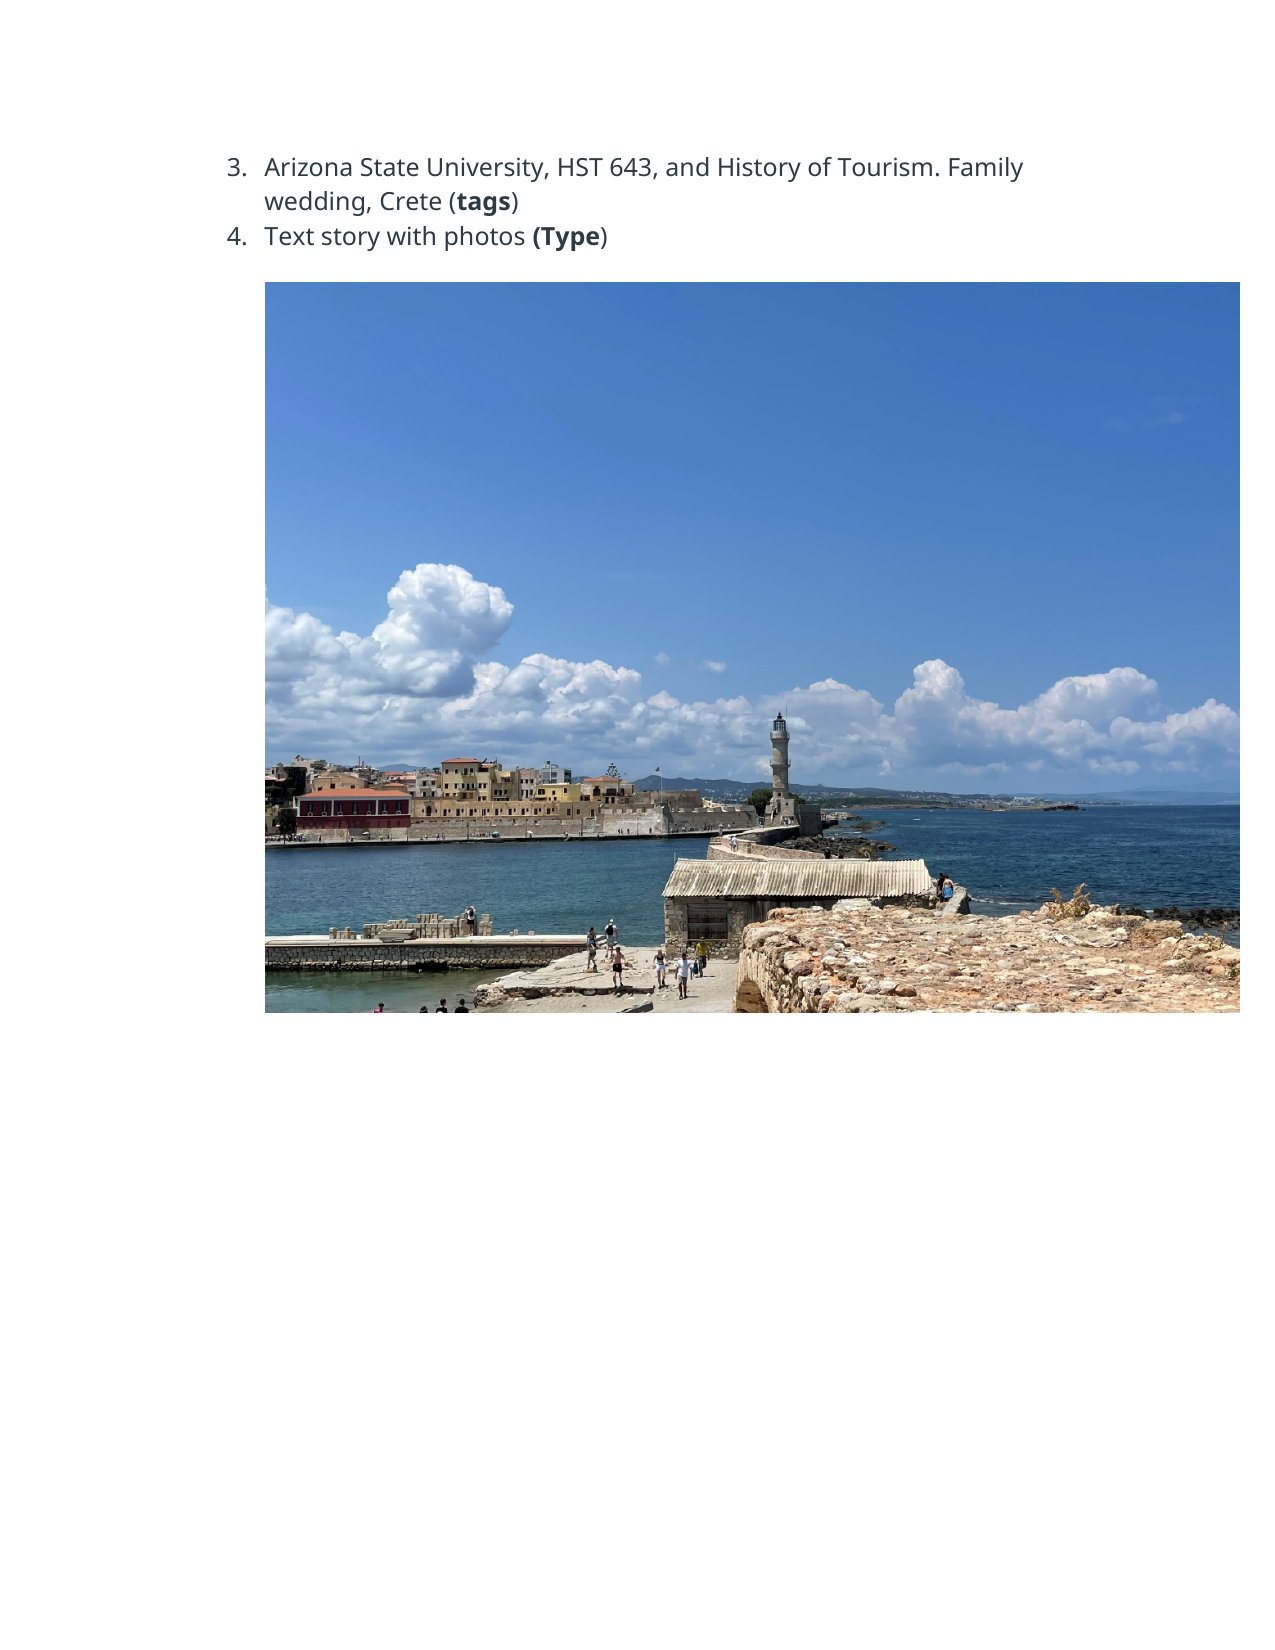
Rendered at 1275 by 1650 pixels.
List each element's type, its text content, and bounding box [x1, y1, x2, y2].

list Text story with photos (Type) [227, 218, 1125, 252]
list Arizona State University, HST 643, and History of Tourism. Family wedding, Crete (tags) [227, 150, 1125, 218]
picture [266, 282, 1239, 1013]
